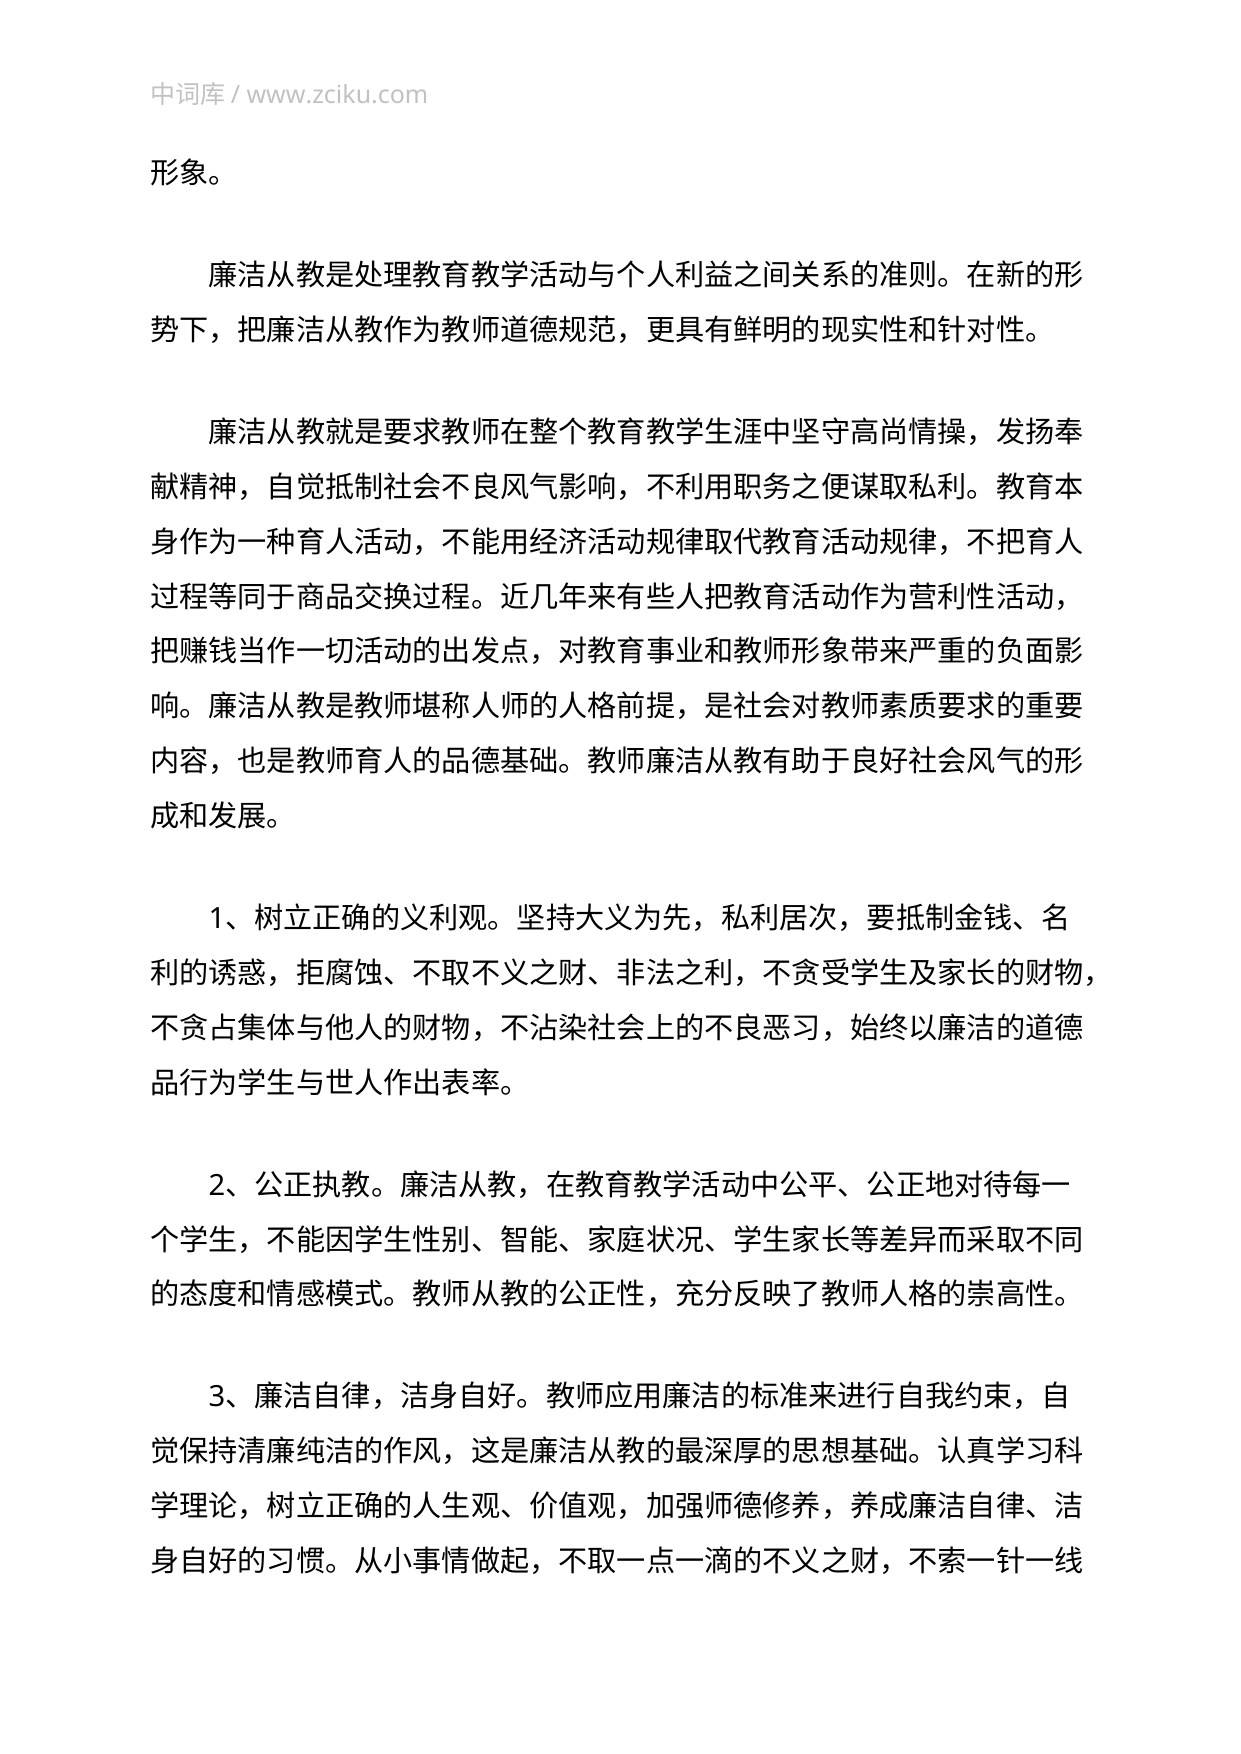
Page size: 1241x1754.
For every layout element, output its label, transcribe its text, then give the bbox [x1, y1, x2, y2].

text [150, 150, 1090, 192]
text 2、公正执教。廉洁从教，在教育教学活动中公平、公正地对待每一个学生，不能因学生性别、智能、家庭状况、学生家长等差异而采取不同的态度和情感模式。教师从教的公正性，充分反映了教师人格的崇高性。 [150, 1161, 1090, 1313]
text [150, 1373, 1090, 1580]
text 1、树立正确的义利观。坚持大义为先，私利居次，要抵制金钱、名利的诱惑，拒腐蚀、不取不义之财、非法之利，不贪受学生及家长的财物，不贪占集体与他人的财物，不沾染社会上的不良恶习，始终以廉洁的道德品行为学生与世人作出表率。 [150, 894, 1090, 1102]
text 廉洁从教就是要求教师在整个教育教学生涯中坚守高尚情操，发扬奉献精神，自觉抵制社会不良风气影响，不利用职务之便谋取私利。教育本身作为一种育人活动，不能用经济活动规律取代教育活动规律，不把育人过程等同于商品交换过程。近几年来有些人把教育活动作为营利性活动，把赚钱当作一切活动的出发点，对教育事业和教师形象带来严重的负面影响。廉洁从教是教师堪称人师的人格前提，是社会对教师素质要求的重要内容，也是教师育人的品德基础。教师廉洁从教有助于良好社会风气的形成和发展。 [150, 408, 1090, 835]
text 廉洁从教是处理教育教学活动与个人利益之间关系的准则。在新的形势下，把廉洁从教作为教师道德规范，更具有鲜明的现实性和针对性。 [150, 252, 1090, 349]
